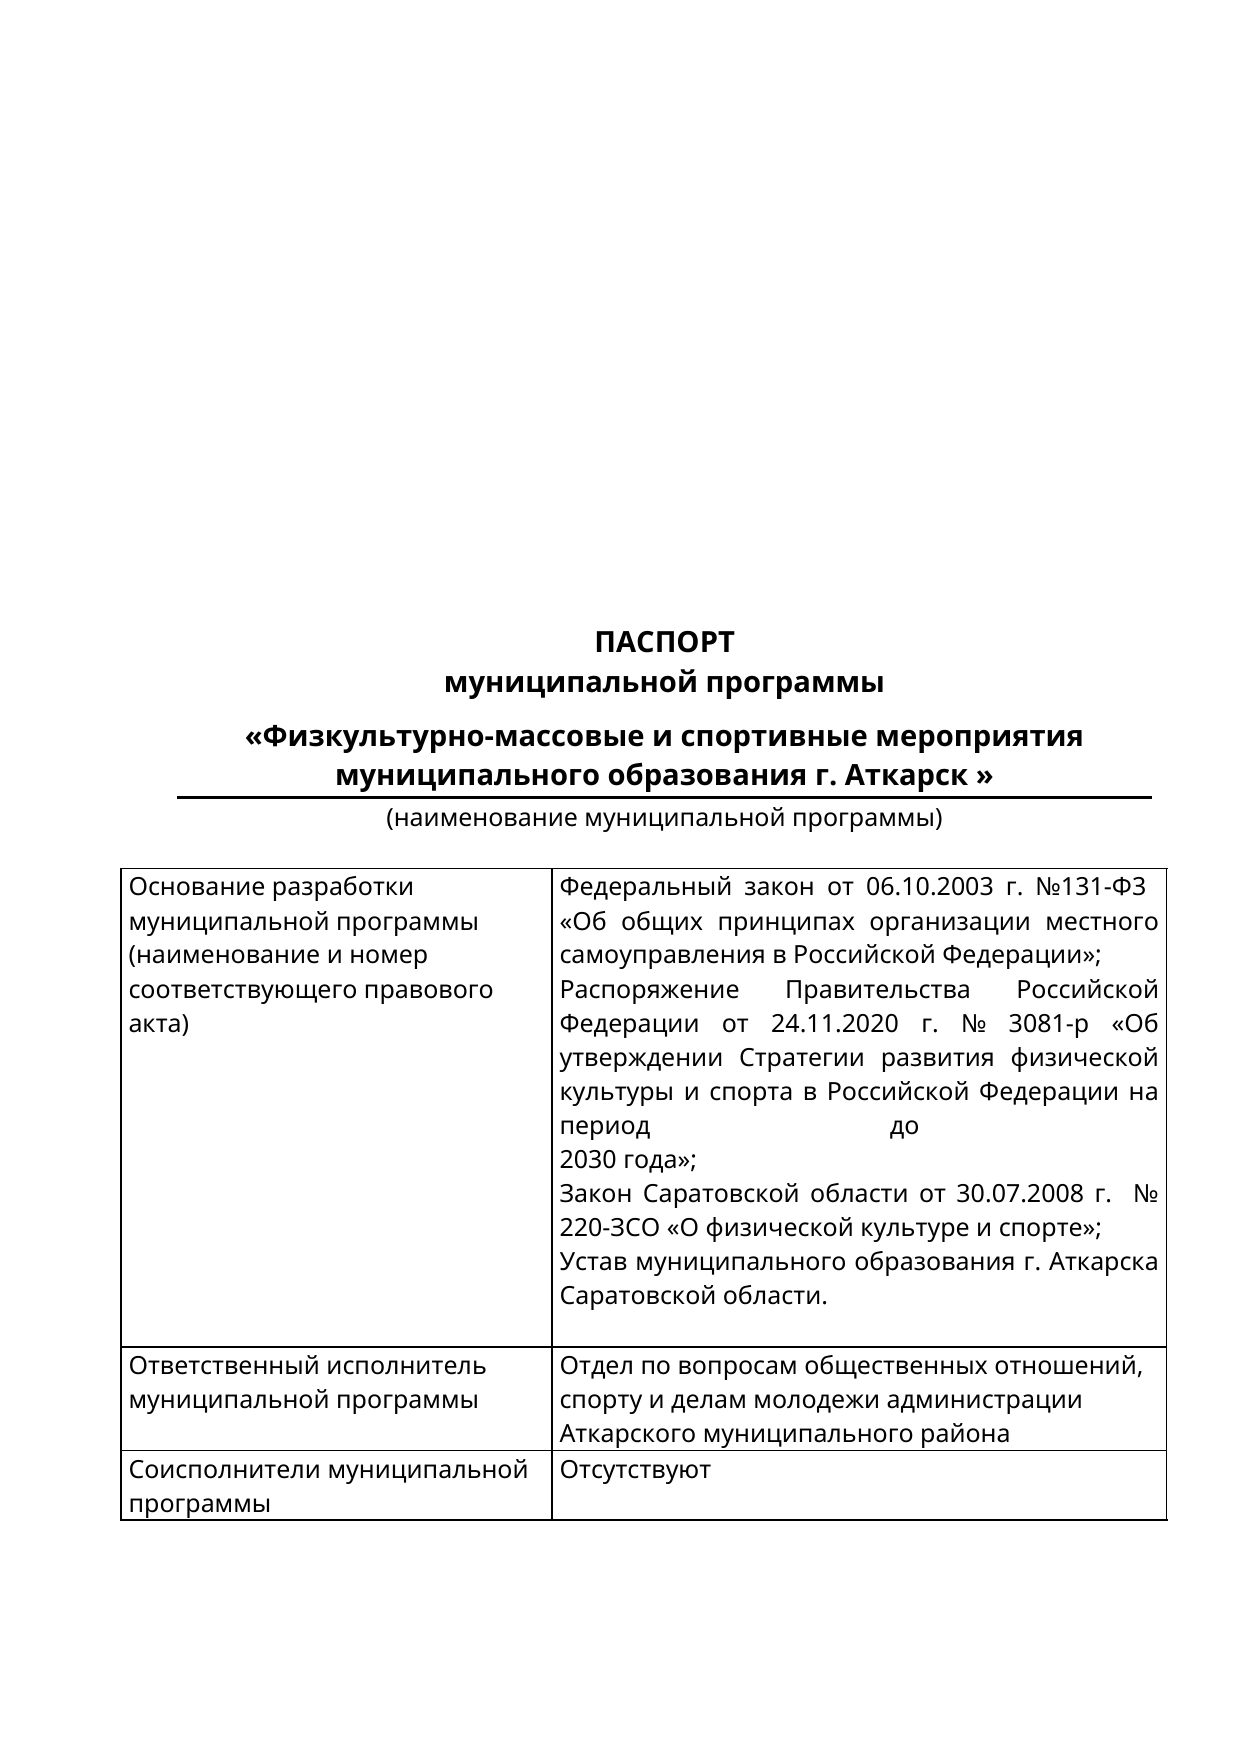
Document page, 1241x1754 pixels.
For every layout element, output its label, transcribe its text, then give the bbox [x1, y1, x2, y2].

table_header Федеральный закон от 06.10.2003 г. №131-Ф3 «Об общих принципах организации местного самоуправления в Российской Федерации»; Распоряжение Правительства Российской Федерации от 24.11.2020 г. № 3081-р «Об утверждении Стратегии развития физической культуры и спорта в Российской Федерации на период до 2030 года»; Закон Саратовской области от 30.07.2008 г. № 220-ЗСО «О физической культуре и спорте»; Устав муниципального образования г. Аткарска Саратовской области. [553, 869, 1166, 1346]
text «Физкультурно-массовые и спортивные мероприятия муниципального образования г. Аткарск » [177, 715, 1152, 796]
table_cell Отсутствуют [553, 1451, 1166, 1519]
text ПАСПОРТ [177, 621, 1152, 661]
table_cell Соисполнители муниципальной программы [122, 1451, 551, 1519]
text (наименование муниципальной программы) [177, 799, 1152, 833]
table_cell Отдел по вопросам общественных отношений, спорту и делам молодежи администрации Аткарского муниципального района [553, 1348, 1166, 1450]
table_cell Ответственный исполнитель муниципальной программы [122, 1348, 551, 1450]
text муниципальной программы [177, 661, 1152, 701]
table_header Основание разработки муниципальной программы (наименование и номер соответствующего правового акта) [122, 869, 551, 1346]
